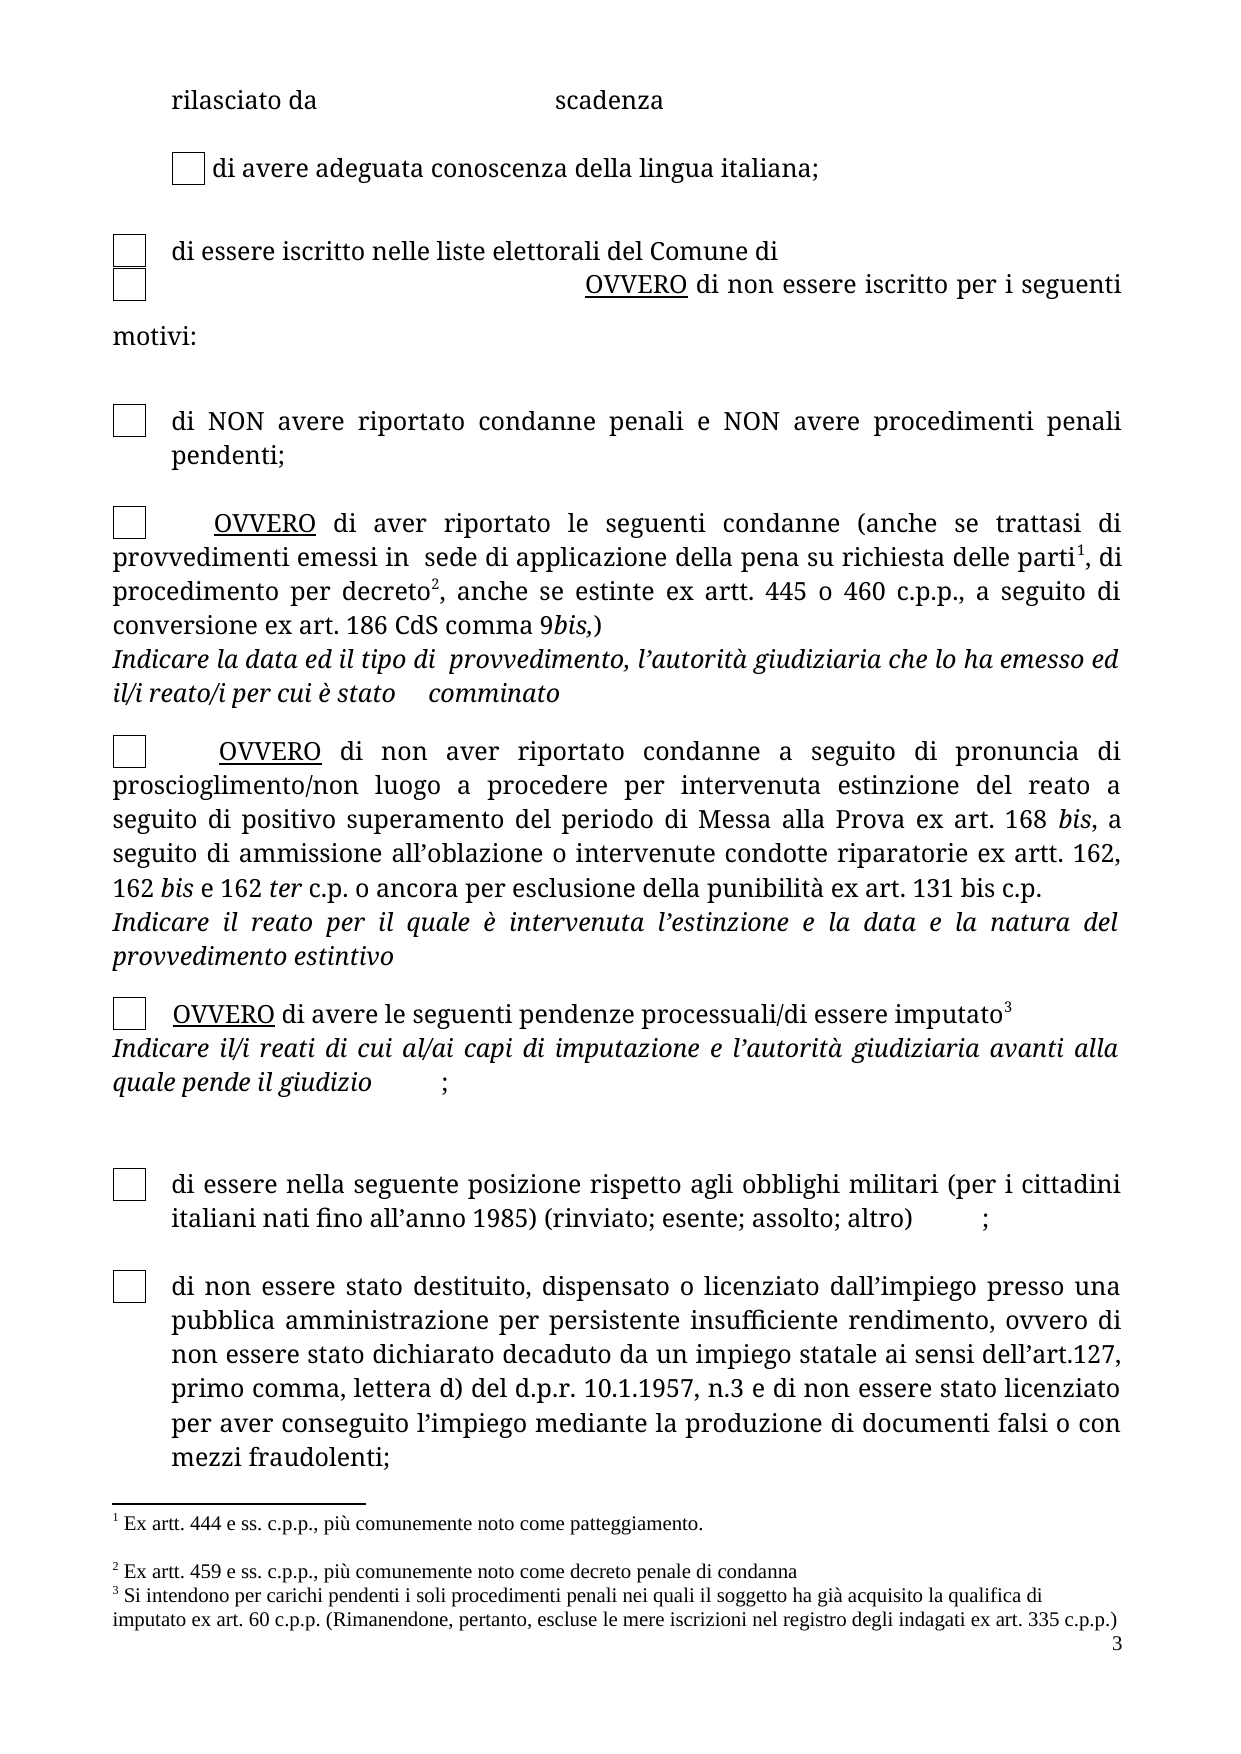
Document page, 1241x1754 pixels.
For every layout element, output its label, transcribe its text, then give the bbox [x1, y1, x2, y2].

text di non essere stato destituito, dispensato o licenziato dall’impiego presso una pubblica amministrazione per persistente insufficiente rendimento, ovvero di non essere stato dichiarato decaduto da un impiego statale ai sensi dell’art.127, primo comma, lettera d) del d.p.r. 10.1.1957, n.3 e di non essere stato licenziato per aver conseguito l’impiego mediante la produzione di documenti falsi o con mezzi fraudolenti; [112, 1269, 1122, 1473]
text Indicare la data ed il tipo di provvedimento, l’autorità giudiziaria che lo ha emesso ed il/i reato/i per cui è stato comminato [112, 642, 1122, 710]
text OVVERO di non aver riportato condanne a seguito di pronuncia di proscioglimento/non luogo a procedere per intervenuta estinzione del reato a seguito di positivo superamento del periodo di Messa alla Prova ex art. 168 bis, a seguito di ammissione all’oblazione o intervenute condotte riparatorie ex artt. 162, 162 bis e 162 ter c.p. o ancora per esclusione della punibilità ex art. 131 bis c.p. [112, 734, 1122, 904]
text Indicare il/i reati di cui al/ai capi di imputazione e l’autorità giudiziaria avanti alla quale pende il giudizio ; [112, 1031, 1122, 1099]
text di NON avere riportato condanne penali e NON avere procedimenti penali pendenti; [112, 403, 1122, 471]
text Indicare il reato per il quale è intervenuta l’estinzione e la data e la natura del provvedimento estintivo [112, 904, 1122, 972]
text OVVERO di aver riportato le seguenti condanne (anche se trattasi di provvedimenti emessi in sede di applicazione della pena su richiesta delle parti, di procedimento per decreto, anche se estinte ex artt. 445 o 460 c.p.p., a seguito di conversione ex art. 186 CdS comma 9bis,) [112, 506, 1122, 642]
text rilasciato da scadenza [171, 83, 1122, 117]
text di essere nella seguente posizione rispetto agli obblighi militari (per i cittadini italiani nati fino all’anno 1985) (rinviato; esente; assolto; altro) ; [112, 1167, 1122, 1235]
text di avere adeguata conoscenza della lingua italiana; [171, 151, 1122, 185]
text OVVERO di avere le seguenti pendenze processuali/di essere imputato [112, 996, 1122, 1031]
text OVVERO di non essere iscritto per i seguenti motivi: [112, 267, 1122, 352]
text di essere iscritto nelle liste elettorali del Comune di [112, 233, 1122, 267]
